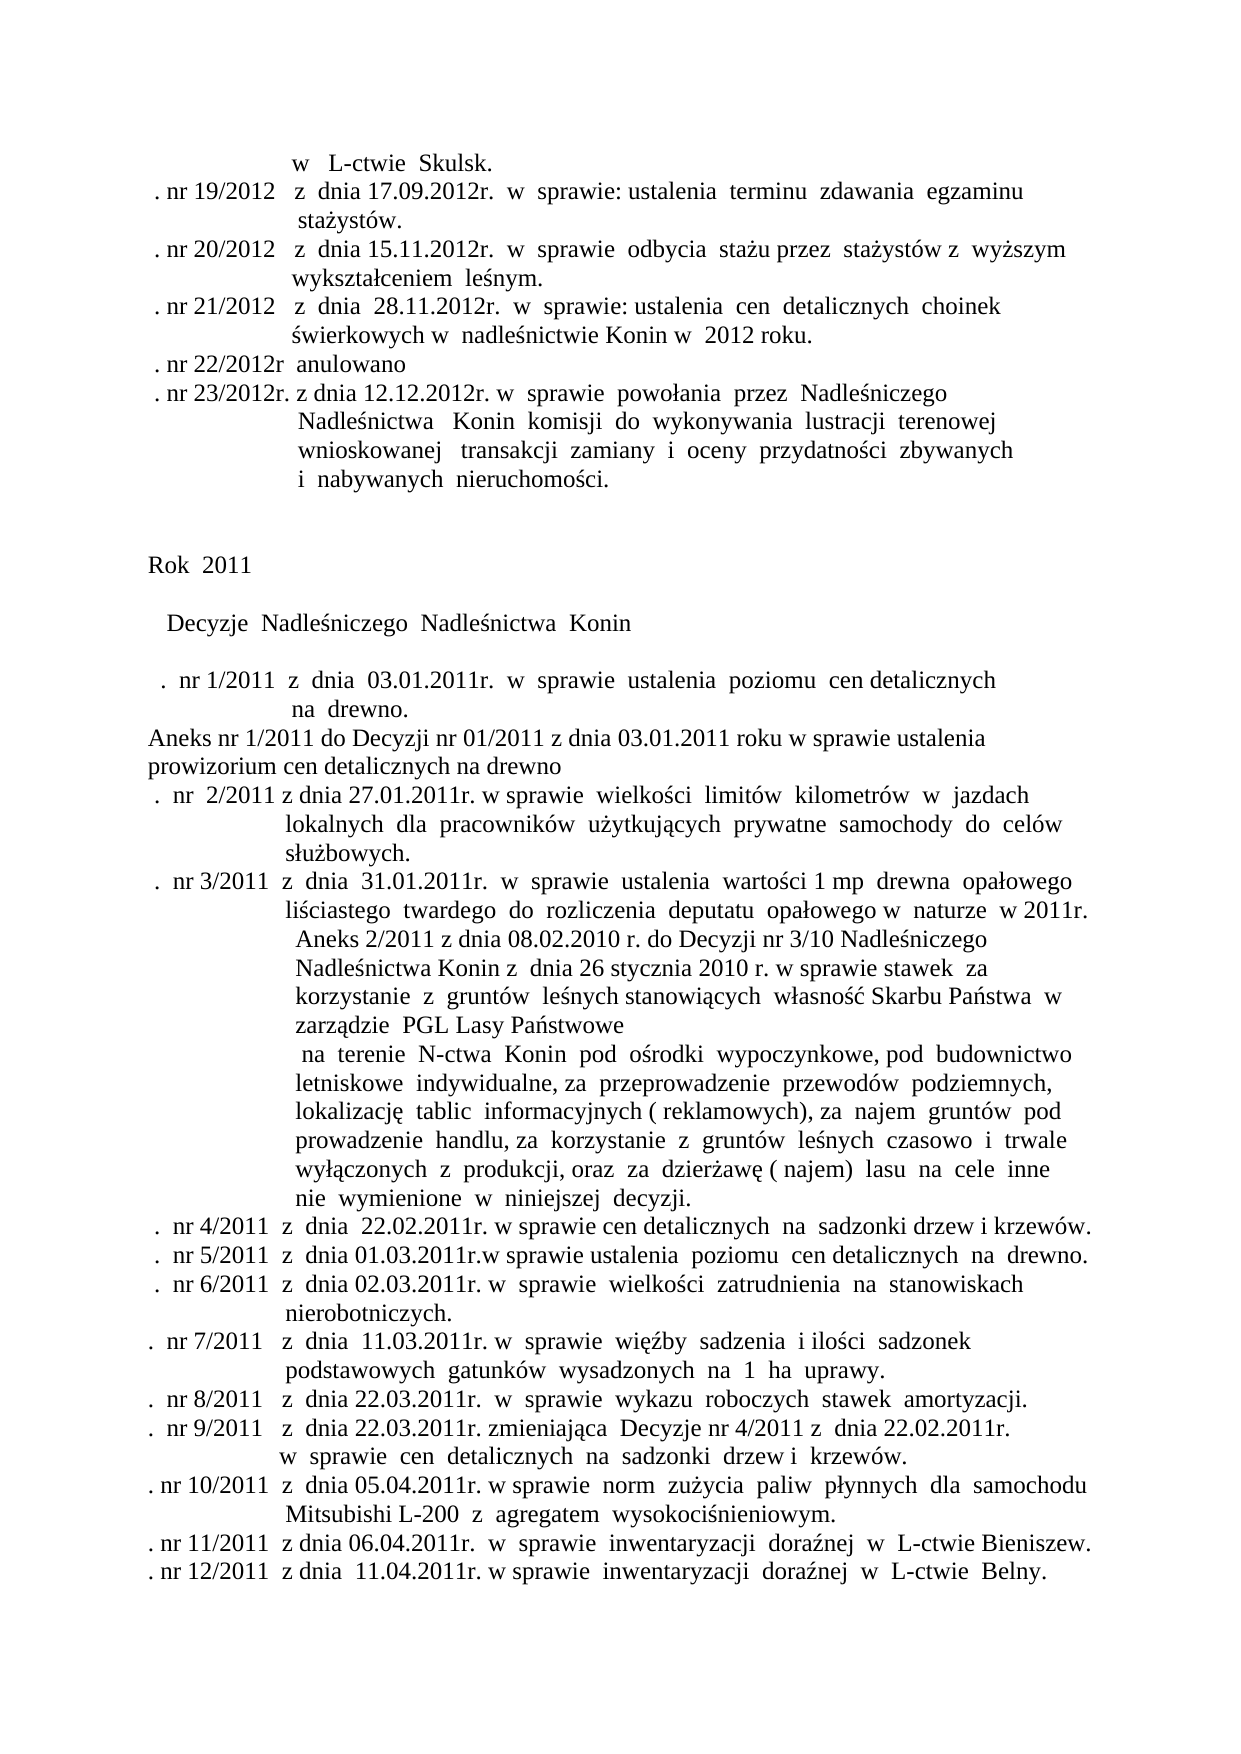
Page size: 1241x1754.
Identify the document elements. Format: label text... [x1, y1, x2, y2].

text wnioskowanej transakcji zamiany i oceny przydatności zbywanych [148, 435, 1093, 464]
text nie wymienione w niniejszej decyzji. [148, 1183, 1093, 1211]
text i nabywanych nieruchomości. [148, 464, 1093, 493]
text podstawowych gatunków wysadzonych na 1 ha uprawy. [148, 1355, 1093, 1384]
text . nr 21/2012 z dnia 28.11.2012r. w sprawie: ustalenia cen detalicznych choinek [148, 291, 1093, 320]
text w L-ctwie Skulsk. [148, 148, 1093, 176]
text . nr 3/2011 z dnia 31.01.2011r. w sprawie ustalenia wartości 1 mp drewna opałowego [148, 866, 1093, 895]
text . nr 12/2011 z dnia 11.04.2011r. w sprawie inwentaryzacji doraźnej w L-ctwie Belny. [148, 1556, 1093, 1585]
text . nr 4/2011 z dnia 22.02.2011r. w sprawie cen detalicznych na sadzonki drzew i krzewów. [148, 1211, 1093, 1240]
text Mitsubishi L-200 z agregatem wysokociśnieniowym. [148, 1499, 1093, 1528]
text . nr 11/2011 z dnia 06.04.2011r. w sprawie inwentaryzacji doraźnej w L-ctwie Bieniszew. [148, 1528, 1093, 1556]
text wyłączonych z produkcji, oraz za dzierżawę ( najem) lasu na cele inne [148, 1154, 1093, 1183]
text w sprawie cen detalicznych na sadzonki drzew i krzewów. [148, 1441, 1093, 1470]
text stażystów. [148, 205, 1093, 234]
text Nadleśnictwa Konin komisji do wykonywania lustracji terenowej [148, 406, 1093, 435]
text prowadzenie handlu, za korzystanie z gruntów leśnych czasowo i trwale [148, 1125, 1093, 1154]
text . nr 20/2012 z dnia 15.11.2012r. w sprawie odbycia stażu przez stażystów z wyższym [148, 234, 1093, 263]
text Rok 2011 [148, 550, 1093, 579]
text . nr 22/2012r anulowano [148, 349, 1093, 378]
text nierobotniczych. [148, 1298, 1093, 1326]
text . nr 5/2011 z dnia 01.03.2011r.w sprawie ustalenia poziomu cen detalicznych na drewno. [148, 1240, 1093, 1269]
text Decyzje Nadleśniczego Nadleśnictwa Konin [148, 608, 1093, 636]
text . nr 19/2012 z dnia 17.09.2012r. w sprawie: ustalenia terminu zdawania egzaminu [148, 176, 1093, 205]
text letniskowe indywidualne, za przeprowadzenie przewodów podziemnych, [148, 1068, 1093, 1096]
text wykształceniem leśnym. [148, 263, 1093, 291]
text na drewno. [148, 694, 1093, 723]
text . nr 6/2011 z dnia 02.03.2011r. w sprawie wielkości zatrudnienia na stanowiskach [148, 1269, 1093, 1298]
text . nr 2/2011 z dnia 27.01.2011r. w sprawie wielkości limitów kilometrów w jazdach [148, 780, 1093, 809]
text . nr 9/2011 z dnia 22.03.2011r. zmieniająca Decyzje nr 4/2011 z dnia 22.02.2011r. [148, 1413, 1093, 1441]
text służbowych. [148, 838, 1093, 866]
text . nr 7/2011 z dnia 11.03.2011r. w sprawie więźby sadzenia i ilości sadzonek [148, 1326, 1093, 1355]
text na terenie N-ctwa Konin pod ośrodki wypoczynkowe, pod budownictwo [148, 1039, 1093, 1068]
text . nr 1/2011 z dnia 03.01.2011r. w sprawie ustalenia poziomu cen detalicznych [148, 665, 1093, 694]
text świerkowych w nadleśnictwie Konin w 2012 roku. [148, 320, 1093, 349]
text liściastego twardego do rozliczenia deputatu opałowego w naturze w 2011r. [148, 895, 1093, 924]
text lokalnych dla pracowników użytkujących prywatne samochody do celów [148, 809, 1093, 838]
text Aneks nr 1/2011 do Decyzji nr 01/2011 z dnia 03.01.2011 roku w sprawie ustalenia prowizorium cen detalicznych na drewno [148, 723, 1093, 780]
text . nr 10/2011 z dnia 05.04.2011r. w sprawie norm zużycia paliw płynnych dla samochodu [148, 1470, 1093, 1499]
text Aneks 2/2011 z dnia 08.02.2010 r. do Decyzji nr 3/10 Nadleśniczego Nadleśnictwa Konin z dnia 26 stycznia 2010 r. w sprawie stawek za korzystanie z gruntów leśnych stanowiących własność Skarbu Państwa w zarządzie PGL Lasy Państwowe [295, 924, 1093, 1039]
text . nr 8/2011 z dnia 22.03.2011r. w sprawie wykazu roboczych stawek amortyzacji. [148, 1384, 1093, 1413]
text . nr 23/2012r. z dnia 12.12.2012r. w sprawie powołania przez Nadleśniczego [148, 378, 1093, 406]
text lokalizację tablic informacyjnych ( reklamowych), za najem gruntów pod [148, 1096, 1093, 1125]
